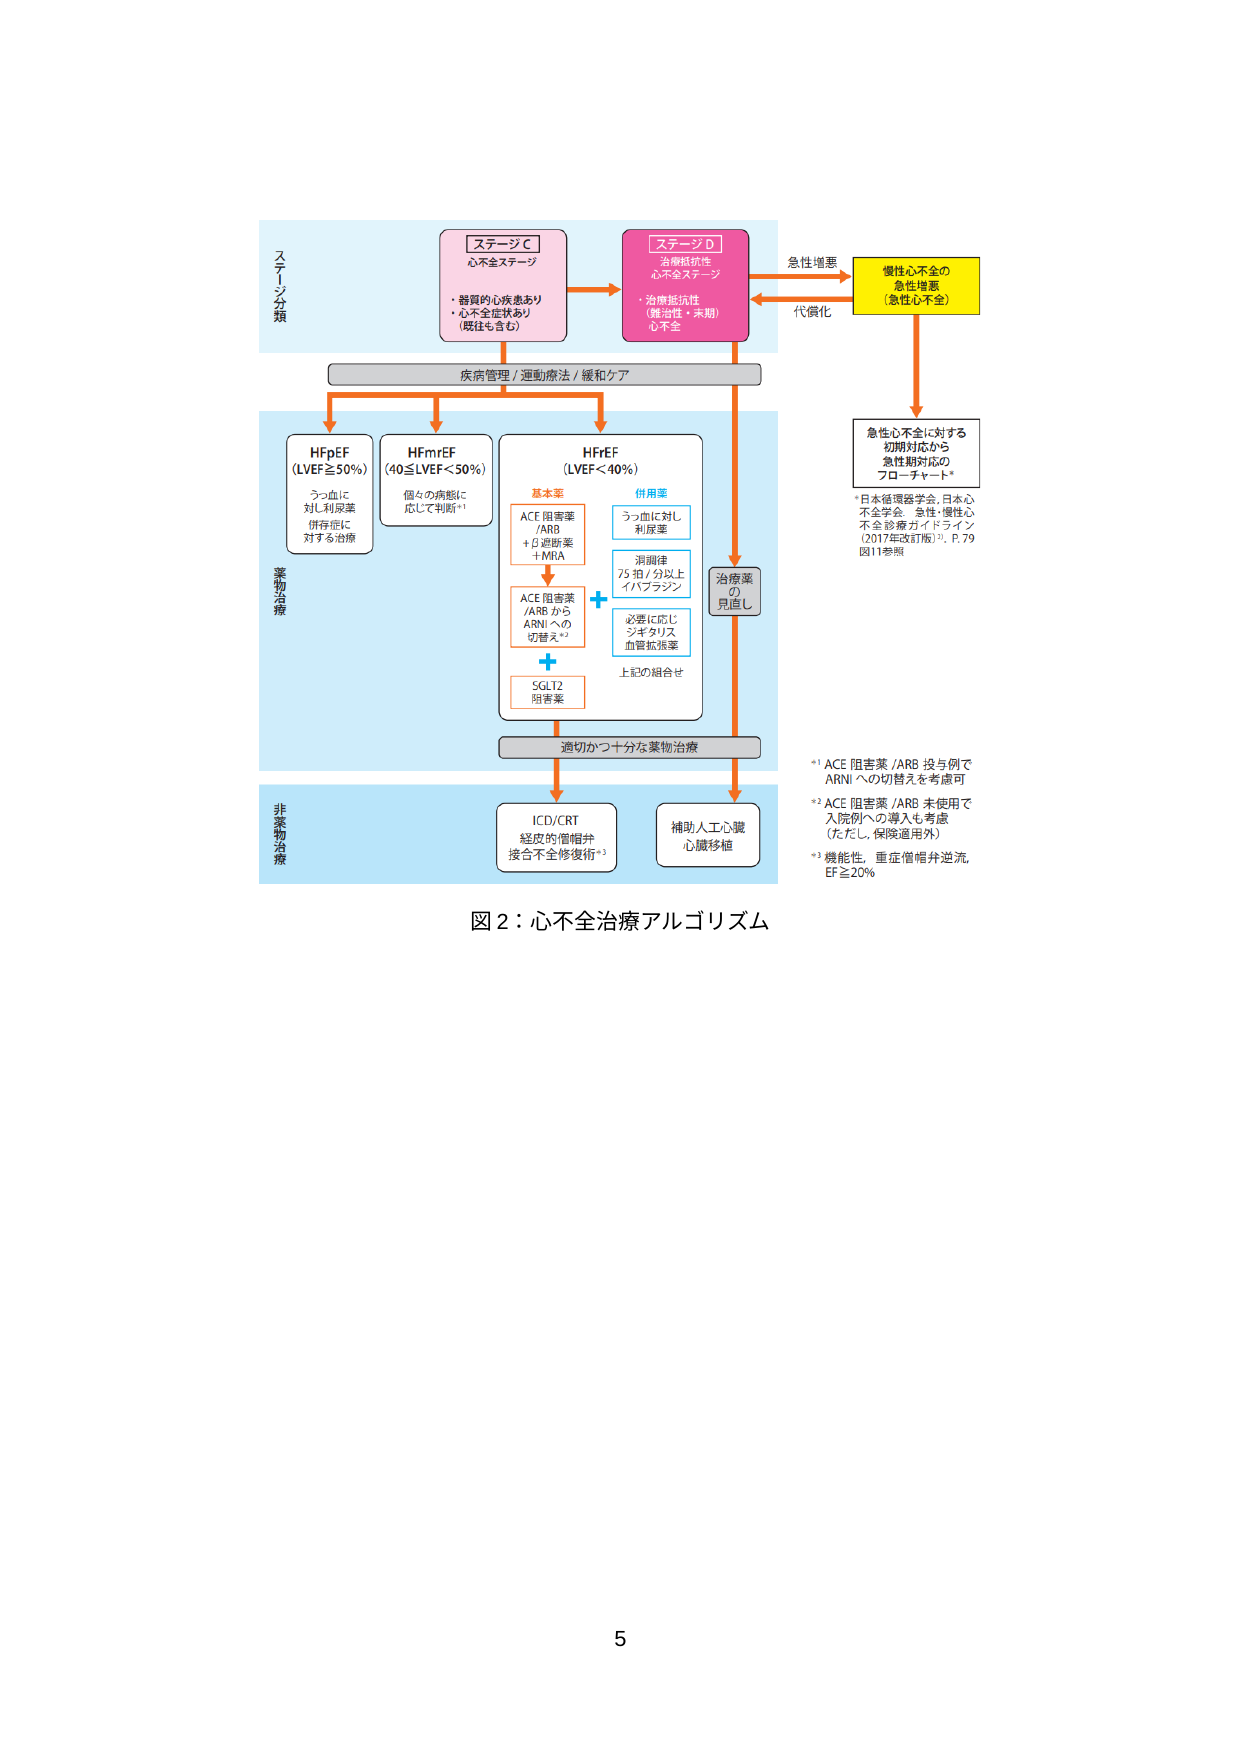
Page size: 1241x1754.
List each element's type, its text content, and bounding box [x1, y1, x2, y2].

picture [256, 216, 984, 887]
text 図 2：心不全治療アルゴリズム [177, 901, 1063, 939]
